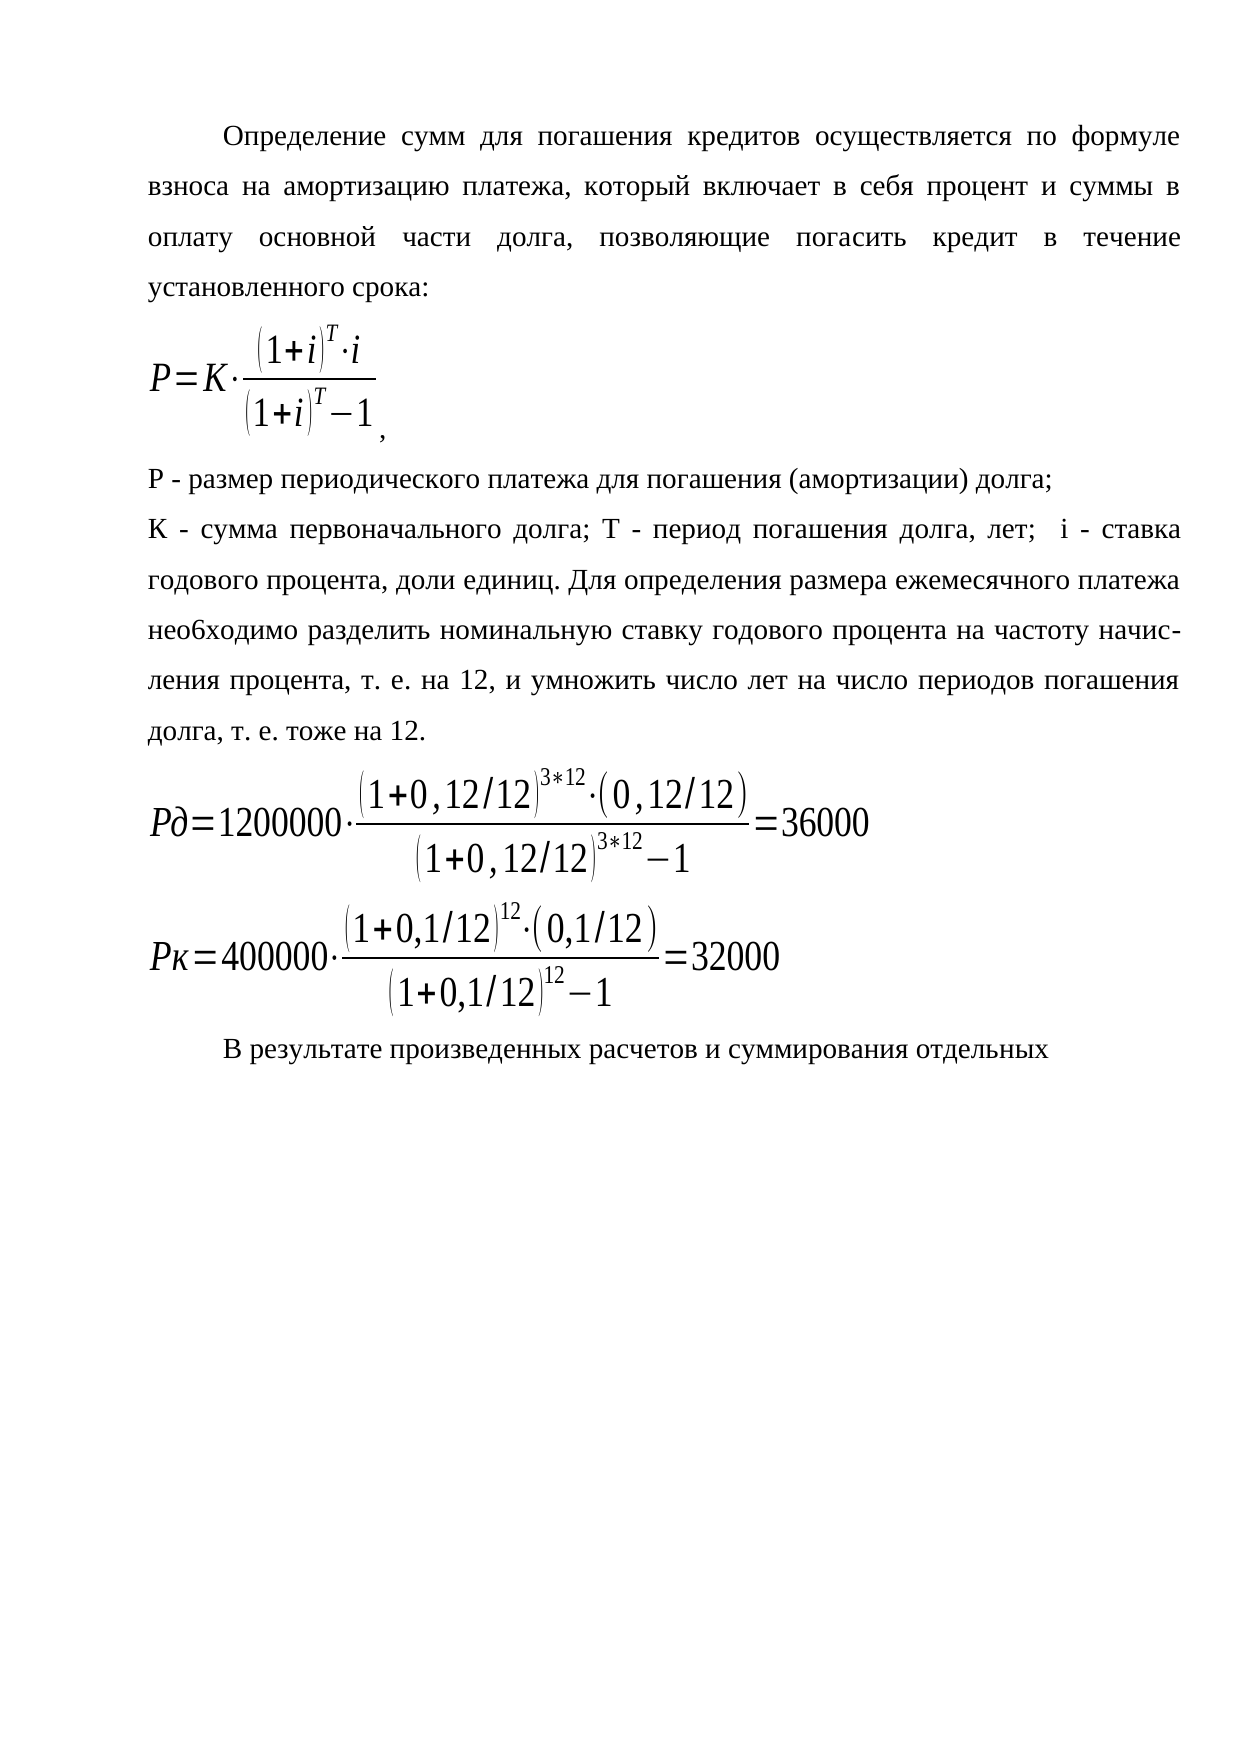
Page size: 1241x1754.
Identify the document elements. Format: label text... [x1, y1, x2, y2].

text К - сумма первоначального долга; Т - период погашения долга, лет; i - ставка годового процента, доли единиц. Для определения размера ежемесячного платежа нео6ходимо разделить номинальную ставку годового процента на частоту начисления процента, т. е. на 12, и умножить число лет на число периодов погашения долга, т. е. тоже на 12. [148, 511, 1181, 746]
text В результате произведенных расчетов и суммирования отдельных [148, 1031, 1181, 1064]
text Р - размер периодического платежа для погашения (амортизации) долга; [148, 461, 1181, 495]
text , [148, 319, 1181, 444]
text Определение сумм для погашения кредитов осуществляется по формуле взноса на амортизацию платежа, который включает в себя процент и суммы в оплату основной части долга, позволяющие погасить кредит в течение установленного срока: [148, 118, 1181, 303]
